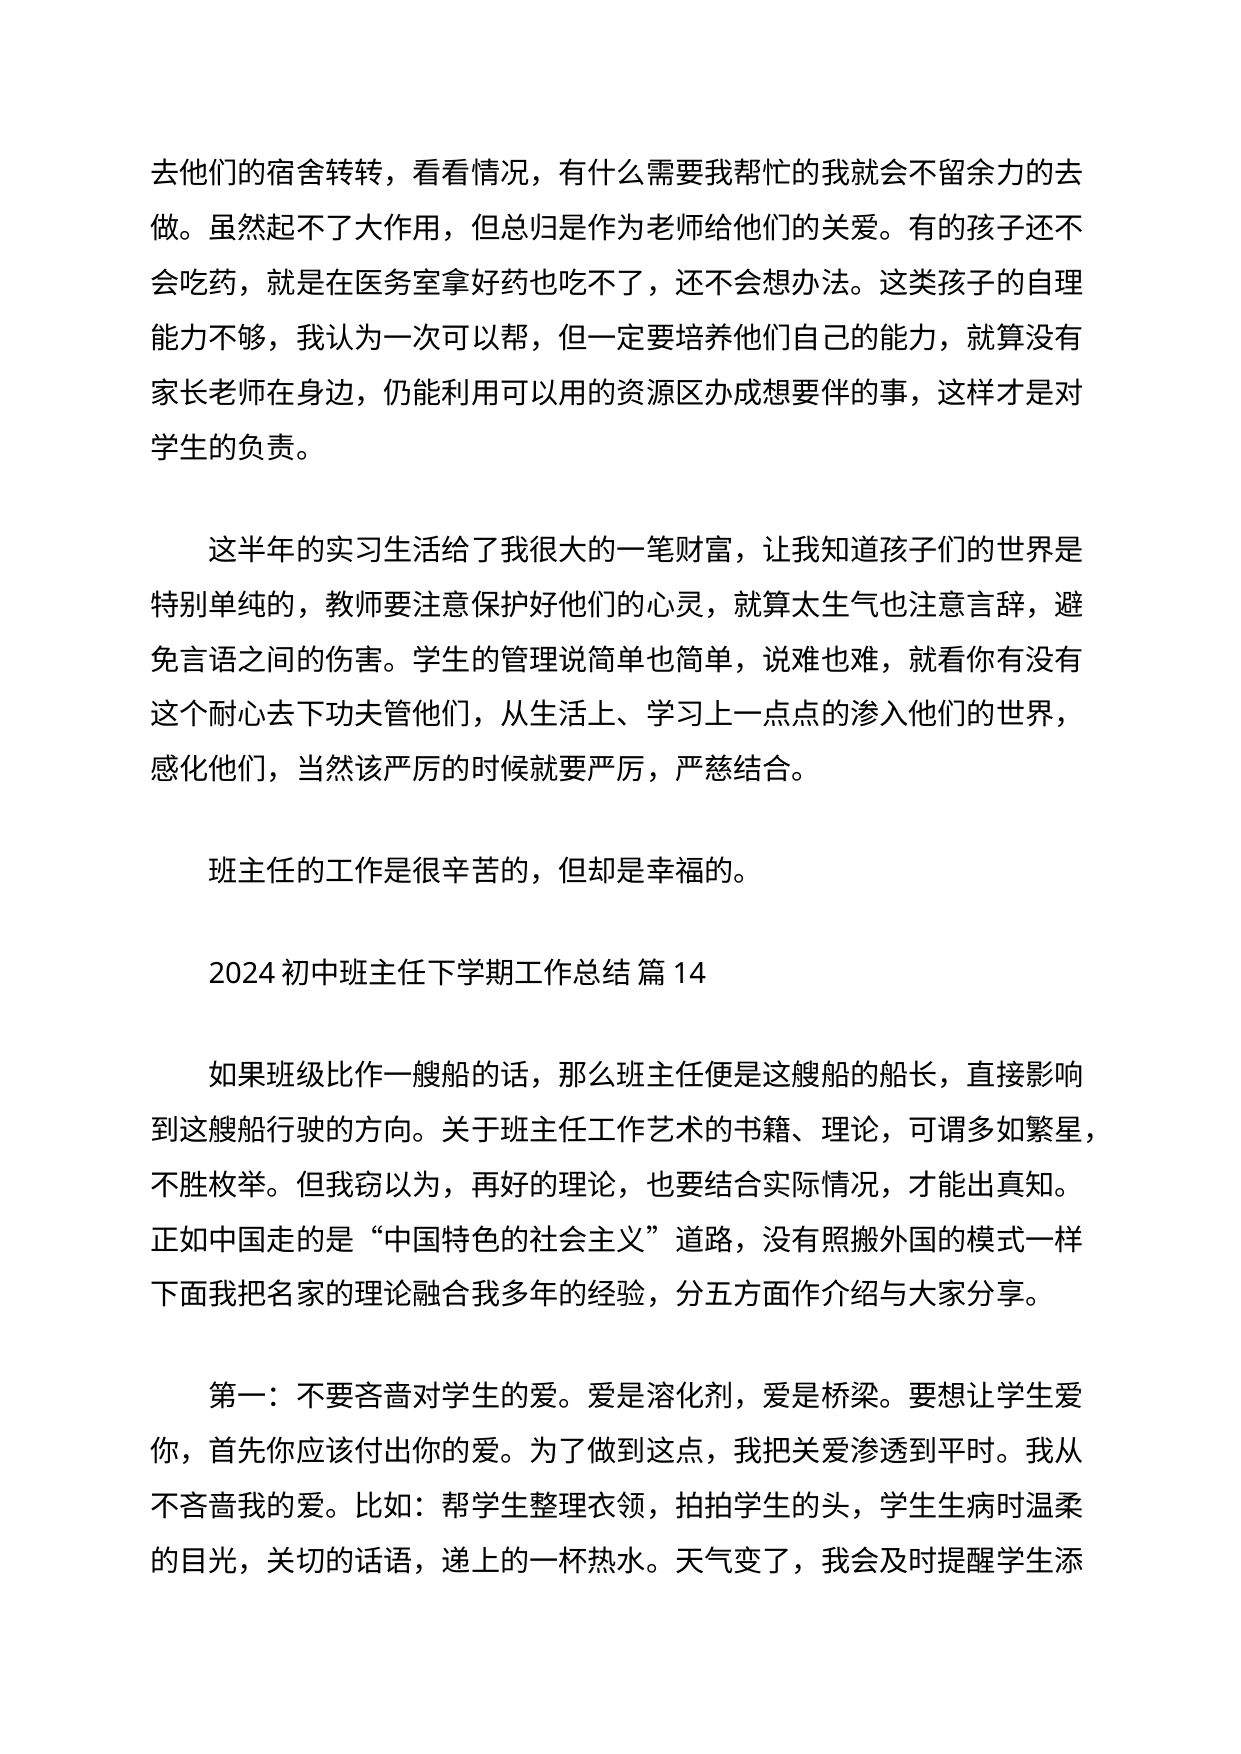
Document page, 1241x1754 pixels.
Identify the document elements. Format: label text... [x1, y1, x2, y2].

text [150, 150, 1090, 467]
text 这半年的实习生活给了我很大的一笔财富，让我知道孩子们的世界是特别单纯的，教师要注意保护好他们的心灵，就算太生气也注意言辞，避免言语之间的伤害。学生的管理说简单也简单，说难也难，就看你有没有这个耐心去下功夫管他们，从生活上、学习上一点点的渗入他们的世界，感化他们，当然该严厉的时候就要严厉，严慈结合。 [150, 526, 1090, 788]
text 如果班级比作一艘船的话，那么班主任便是这艘船的船长，直接影响到这艘船行驶的方向。关于班主任工作艺术的书籍、理论，可谓多如繁星，不胜枚举。但我窃以为，再好的理论，也要结合实际情况，才能出真知。正如中国走的是“中国特色的社会主义”道路，没有照搬外国的模式一样下面我把名家的理论融合我多年的经验，分五方面作介绍与大家分享。 [150, 1051, 1090, 1313]
text 2024初中班主任下学期工作总结 篇14 [150, 949, 1090, 992]
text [150, 1373, 1090, 1580]
text 班主任的工作是很辛苦的，但却是幸福的。 [150, 848, 1090, 890]
